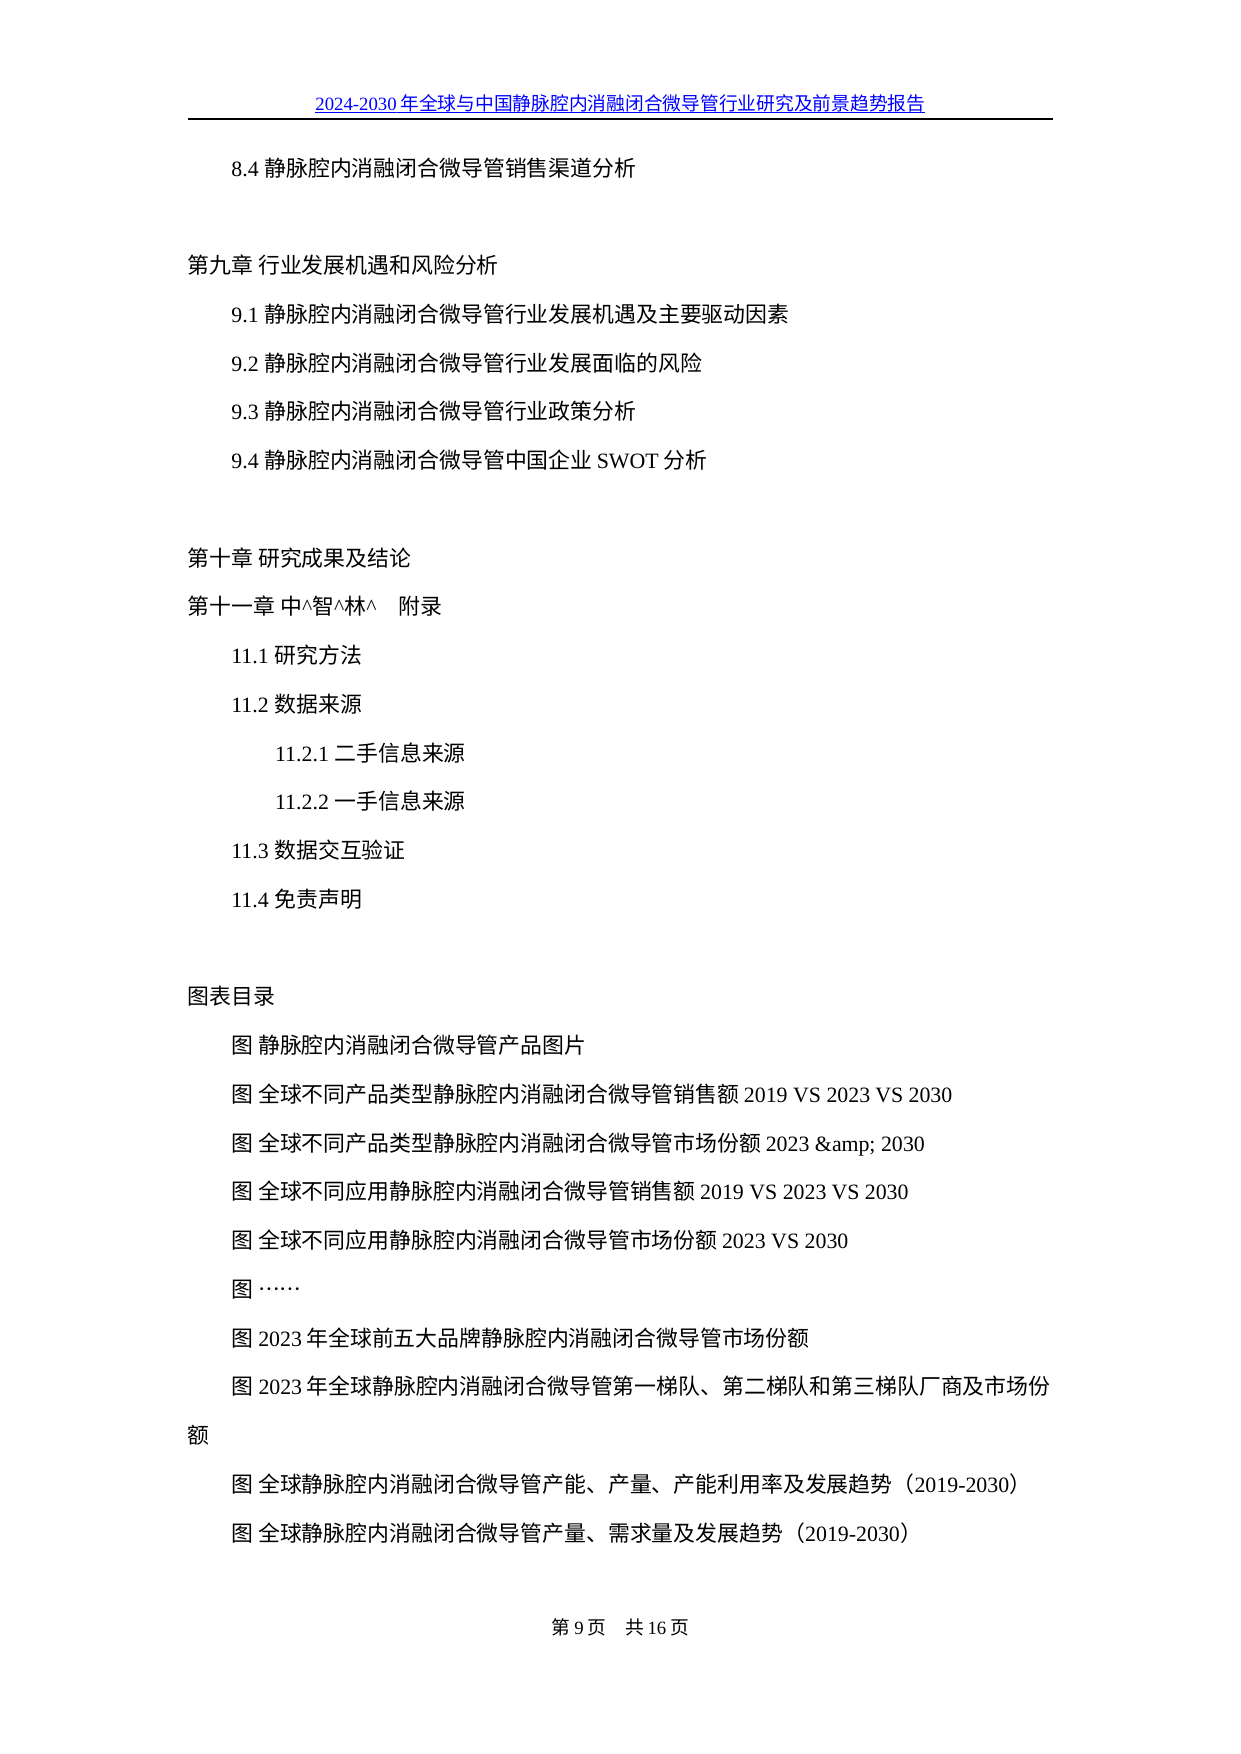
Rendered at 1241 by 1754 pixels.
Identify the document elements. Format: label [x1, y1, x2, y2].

text [187, 150, 1053, 1548]
